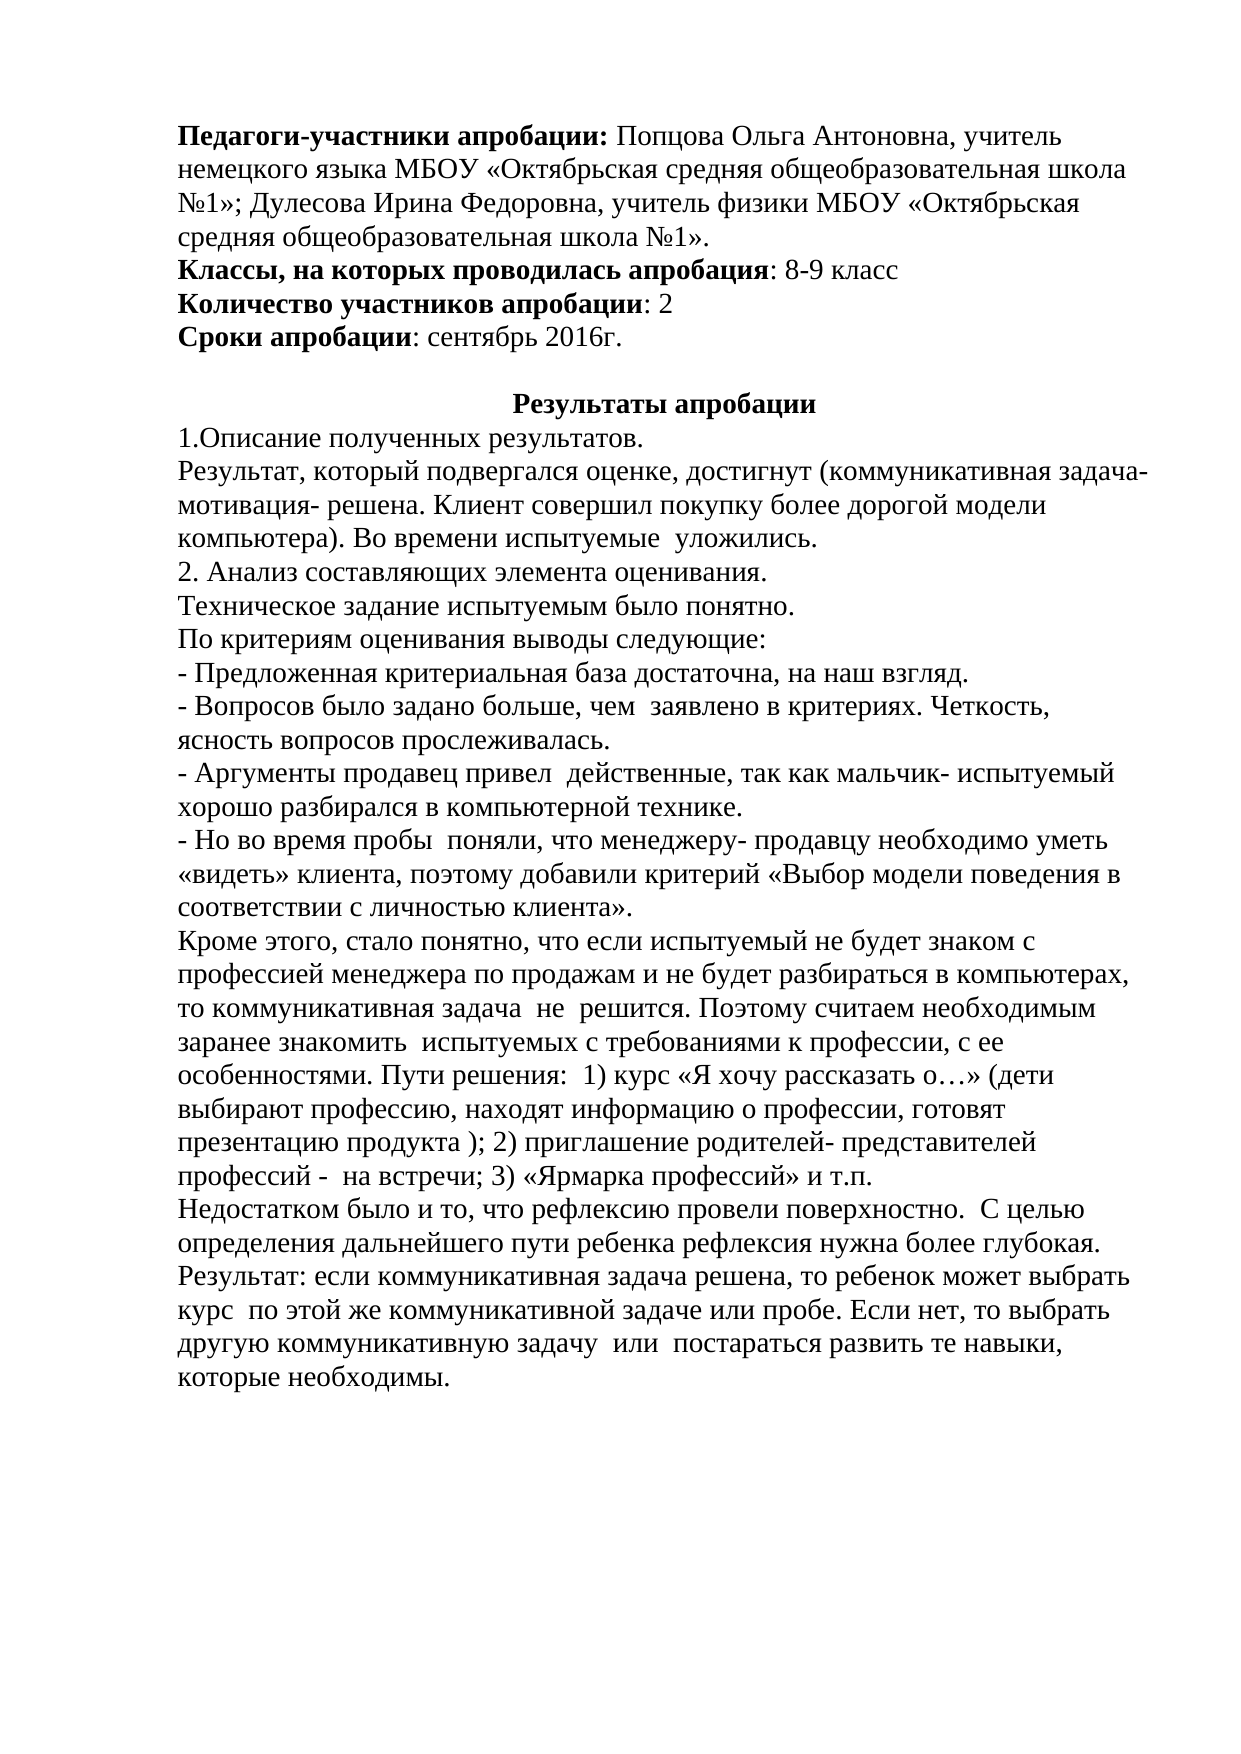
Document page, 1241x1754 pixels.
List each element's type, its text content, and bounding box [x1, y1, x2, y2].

text - Вопросов было задано больше, чем заявлено в критериях. Четкость, ясность вопросов прослеживалась. [177, 688, 1152, 755]
text Кроме этого, стало понятно, что если испытуемый не будет знаком с профессией менеджера по продажам и не будет разбираться в компьютерах, то коммуникативная задача не решится. Поэтому считаем необходимым заранее знакомить испытуемых с требованиями к профессии, с ее особенностями. Пути решения: 1) курс «Я хочу рассказать о…» (дети выбирают профессию, находят информацию о профессии, готовят презентацию продукта ); 2) приглашение родителей- представителей профессий - на встречи; 3) «Ярмарка профессий» и т.п. [177, 923, 1152, 1191]
text Классы, на которых проводилась апробация: 8-9 класс [177, 252, 1152, 286]
text По критериям оценивания выводы следующие: [177, 621, 1152, 655]
text - Предложенная критериальная база достаточна, на наш взгляд. [177, 655, 1152, 688]
text Сроки апробации: сентябрь 2016г. [177, 319, 1152, 353]
text Техническое задание испытуемым было понятно. [177, 588, 1152, 621]
text 2. Анализ составляющих элемента оценивания. [177, 554, 1152, 588]
text 1.Описание полученных результатов. [177, 420, 1152, 453]
text - Но во время пробы поняли, что менеджеру- продавцу необходимо уметь «видеть» клиента, поэтому добавили критерий «Выбор модели поведения в соответствии с личностью клиента». [177, 822, 1152, 923]
text Педагоги-участники апробации: Попцова Ольга Антоновна, учитель немецкого языка МБОУ «Октябрьская средняя общеобразовательная школа №1»; Дулесова Ирина Федоровна, учитель физики МБОУ «Октябрьская средняя общеобразовательная школа №1». [177, 118, 1152, 252]
text Недостатком было и то, что рефлексию провели поверхностно. С целью определения дальнейшего пути ребенка рефлексия нужна более глубокая. Результат: если коммуникативная задача решена, то ребенок может выбрать курс по этой же коммуникативной задаче или пробе. Если нет, то выбрать другую коммуникативную задачу или постараться развить те навыки, которые необходимы. [177, 1191, 1152, 1393]
text - Аргументы продавец привел действенные, так как мальчик- испытуемый хорошо разбирался в компьютерной технике. [177, 755, 1152, 822]
text Результат, который подвергался оценке, достигнут (коммуникативная задача-мотивация- решена. Клиент совершил покупку более дорогой модели компьютера). Во времени испытуемые уложились. [177, 453, 1152, 554]
text Количество участников апробации: 2 [177, 286, 1152, 319]
text Результаты апробации [177, 386, 1152, 420]
